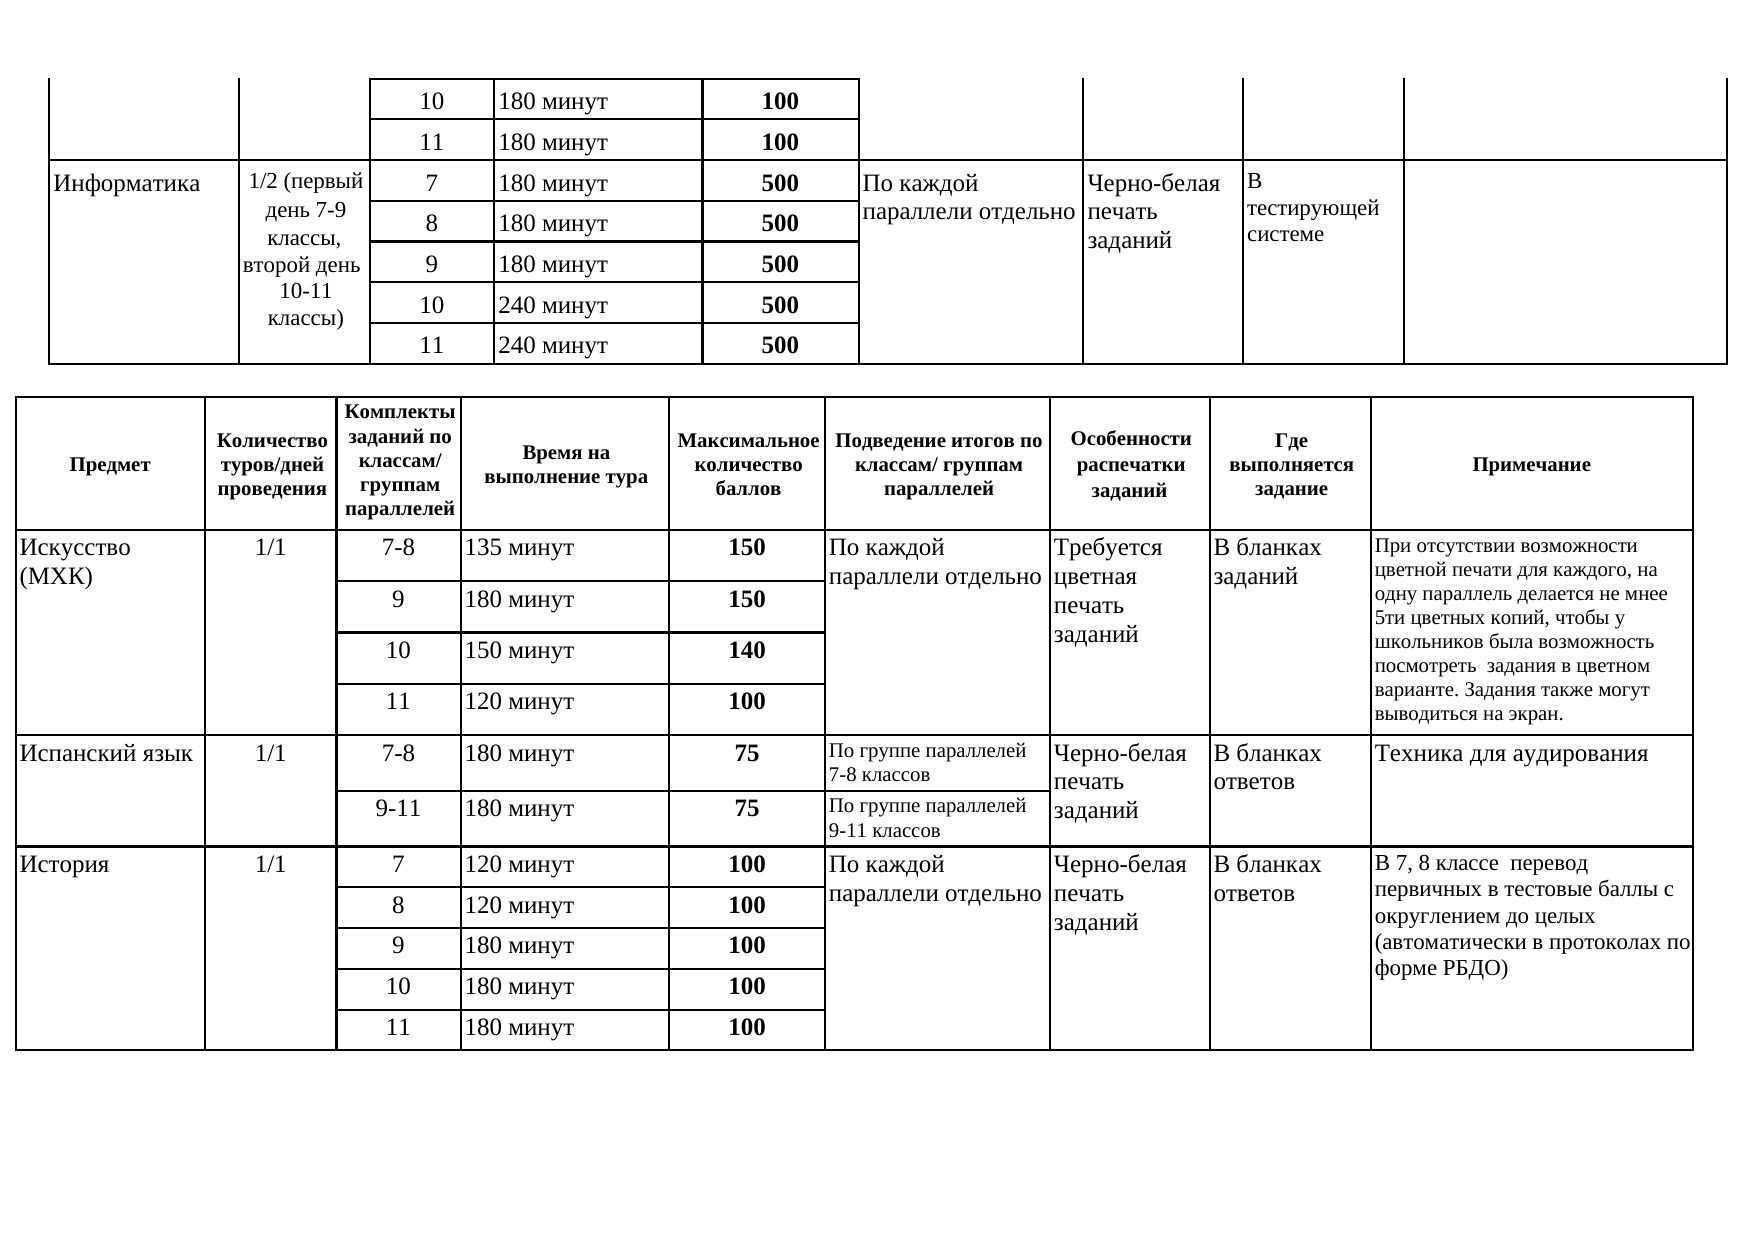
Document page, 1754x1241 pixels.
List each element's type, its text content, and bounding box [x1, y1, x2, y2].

table_cell 10 [338, 634, 460, 683]
table_cell 180 минут [462, 582, 668, 631]
table_cell 150 [670, 582, 824, 631]
table_cell Искусство (МХК) [17, 531, 204, 734]
table_cell 100 [670, 970, 824, 1008]
table_cell По каждой параллели отдельно [860, 161, 1082, 363]
table_cell По группе параллелей 9-11 классов [826, 792, 1049, 845]
table_cell 100 [704, 120, 858, 159]
table_cell 150 минут [462, 634, 668, 683]
table_cell 180 минут [495, 120, 701, 159]
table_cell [1051, 848, 1209, 1049]
table_cell [1405, 161, 1726, 363]
table_cell История [17, 848, 204, 1049]
table_cell Черно-белая печать заданий [1084, 161, 1242, 363]
table_cell 7 [371, 161, 493, 200]
table_cell 9 [371, 243, 493, 281]
table_cell В тестирующей системе [1244, 161, 1403, 363]
table_cell 7-8 [338, 531, 460, 580]
table_cell 100 [670, 685, 824, 734]
table_cell 9 [338, 929, 460, 968]
table_cell 120 минут [462, 888, 668, 927]
table_cell Испанский язык [17, 736, 204, 845]
table_cell В бланках ответов [1211, 736, 1370, 845]
table_cell 180 минут [495, 80, 701, 118]
table_cell 180 минут [462, 736, 668, 790]
table_cell 500 [704, 243, 858, 281]
table_cell 500 [704, 161, 858, 200]
table_cell В бланках заданий [1211, 531, 1370, 734]
table_cell 1/1 [206, 736, 335, 845]
table_header Максимальное количество баллов [670, 398, 824, 529]
table_cell 10 [371, 80, 493, 118]
table_cell 75 [670, 736, 824, 790]
table_header Особенности распечатки заданий [1051, 398, 1209, 529]
table_cell Информатика [50, 161, 238, 363]
table_cell В бланках ответов [1211, 848, 1370, 1049]
table_cell 240 минут [495, 324, 701, 363]
table_cell По каждой параллели отдельно [826, 848, 1049, 1049]
table_cell В 7, 8 классе перевод первичных в тестовые баллы с округлением до целых (автоматически в протоколах по форме РБДО) [1372, 848, 1692, 1049]
table_cell 500 [704, 202, 858, 240]
table_cell 180 минут [462, 792, 668, 845]
table_cell 100 [670, 848, 824, 886]
table_cell 1/1 [206, 848, 335, 1049]
table_cell 180 минут [495, 243, 701, 281]
table_cell 180 минут [495, 161, 701, 200]
table_header Комплекты заданий по классам/ группам параллелей [338, 398, 460, 529]
table_header Примечание [1372, 398, 1692, 529]
table_cell 11 [338, 1011, 460, 1049]
table_cell 10 [371, 283, 493, 322]
table_cell 8 [338, 888, 460, 927]
table_cell 135 минут [462, 531, 668, 580]
table_cell 500 [704, 283, 858, 322]
table_header Где выполняется задание [1211, 398, 1370, 529]
table_cell 1/1 [206, 531, 335, 734]
table_cell 11 [371, 324, 493, 363]
table_cell 8 [371, 202, 493, 240]
table_cell 180 минут [495, 202, 701, 240]
table_header Предмет [17, 398, 204, 529]
table_cell 120 минут [462, 848, 668, 886]
table_cell 240 минут [495, 283, 701, 322]
table_cell 10 [338, 970, 460, 1008]
table_cell 9-11 [338, 792, 460, 845]
table_cell 100 [670, 929, 824, 968]
table_cell 120 минут [462, 685, 668, 734]
table_header Подведение итогов по классам/ группам параллелей [826, 398, 1049, 529]
table_cell 100 [704, 80, 858, 118]
table_cell 100 [670, 1011, 824, 1049]
table_cell По каждой параллели отдельно [826, 531, 1049, 734]
table_cell 180 минут [462, 1011, 668, 1049]
table_cell 11 [338, 685, 460, 734]
table_cell 100 [670, 888, 824, 927]
table_cell 9 [338, 582, 460, 631]
table_cell По группе параллелей 7-8 классов [826, 736, 1049, 790]
table_header Количество туров/дней проведения [206, 398, 335, 529]
table_cell 7-8 [338, 736, 460, 790]
table_cell 7 [338, 848, 460, 886]
table_cell 180 минут [462, 929, 668, 968]
table_cell 75 [670, 792, 824, 845]
table_cell При отсутствии возможности цветной печати для каждого, на одну параллель делается не мнее 5ти цветных копий, чтобы у школьников была возможность посмотреть задания в цветном варианте. Задания также могут выводиться на экран. [1372, 531, 1692, 734]
table_cell 500 [704, 324, 858, 363]
table_header Время на выполнение тура [462, 398, 668, 529]
table_cell Техника для аудирования [1372, 736, 1692, 845]
table_cell 150 [670, 531, 824, 580]
table_cell 140 [670, 634, 824, 683]
table_cell 1/2 (первый день 7-9 классы, второй день 10-11 классы) [240, 161, 369, 363]
table_cell 11 [371, 120, 493, 159]
table_cell Черно-белая печать заданий [1051, 736, 1209, 845]
table_cell Требуется цветная печать заданий [1051, 531, 1209, 734]
table_cell 180 минут [462, 970, 668, 1008]
